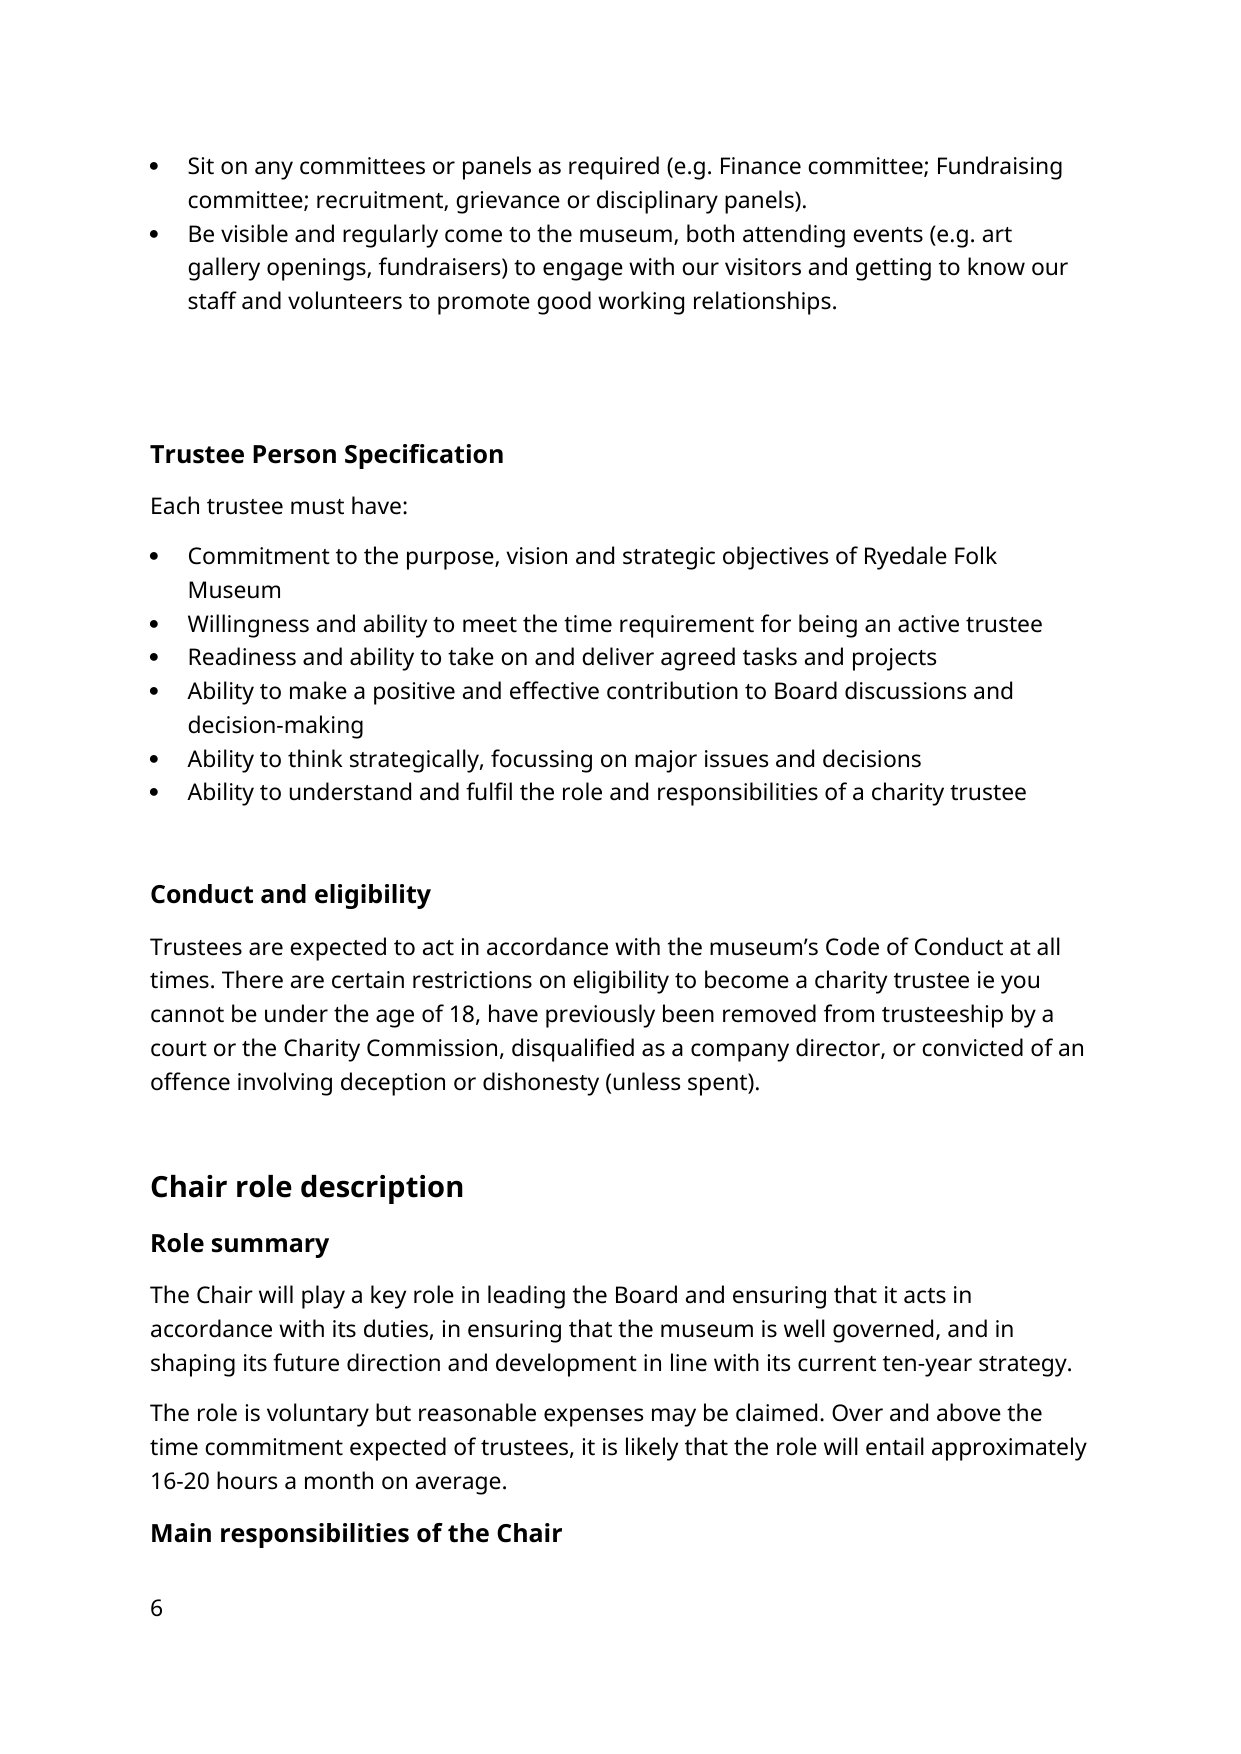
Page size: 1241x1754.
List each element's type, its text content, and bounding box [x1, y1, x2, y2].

text Conduct and eligibility [150, 877, 1090, 911]
text Role summary [150, 1226, 1090, 1260]
text Chair role description [150, 1166, 1090, 1206]
list Ability to make a positive and effective contribution to Board discussions and decision-making [150, 675, 1090, 740]
list Ability to understand and fulfil the role and responsibilities of a charity trustee [150, 776, 1090, 808]
text Trustee Person Specification [150, 436, 1090, 470]
list Commitment to the purpose, vision and strategic objectives of Ryedale Folk Museum [150, 540, 1090, 605]
list Be visible and regularly come to the museum, both attending events (e.g. art gallery openings, fundraisers) to engage with our visitors and getting to know our staff and volunteers to promote good working relationships. [150, 217, 1090, 316]
list Sit on any committees or panels as required (e.g. Finance committee; Fundraising committee; recruitment, grievance or disciplinary panels). [150, 150, 1090, 215]
list Ability to think strategically, focussing on major issues and decisions [150, 743, 1090, 774]
list Willingness and ability to meet the time requirement for being an active trustee [150, 608, 1090, 639]
text The Chair will play a key role in leading the Board and ensuring that it acts in accordance with its duties, in ensuring that the museum is well governed, and in shaping its future direction and development in line with its current ten-year strategy. [150, 1279, 1090, 1378]
list Readiness and ability to take on and deliver agreed tasks and projects [150, 641, 1090, 673]
text Trustees are expected to act in accordance with the museum’s Code of Conduct at all times. There are certain restrictions on eligibility to become a charity trustee ie you cannot be under the age of 18, have previously been removed from trusteeship by a court or the Charity Commission, disqualified as a company director, or convicted of an offence involving deception or dishonesty (unless spent). [150, 931, 1090, 1097]
text Main responsibilities of the Chair [150, 1515, 1090, 1549]
text The role is voluntary but reasonable expenses may be claimed. Over and above the time commitment expected of trustees, it is likely that the role will entail approximately 16-20 hours a month on average. [150, 1397, 1090, 1496]
text Each trustee must have: [150, 490, 1090, 521]
